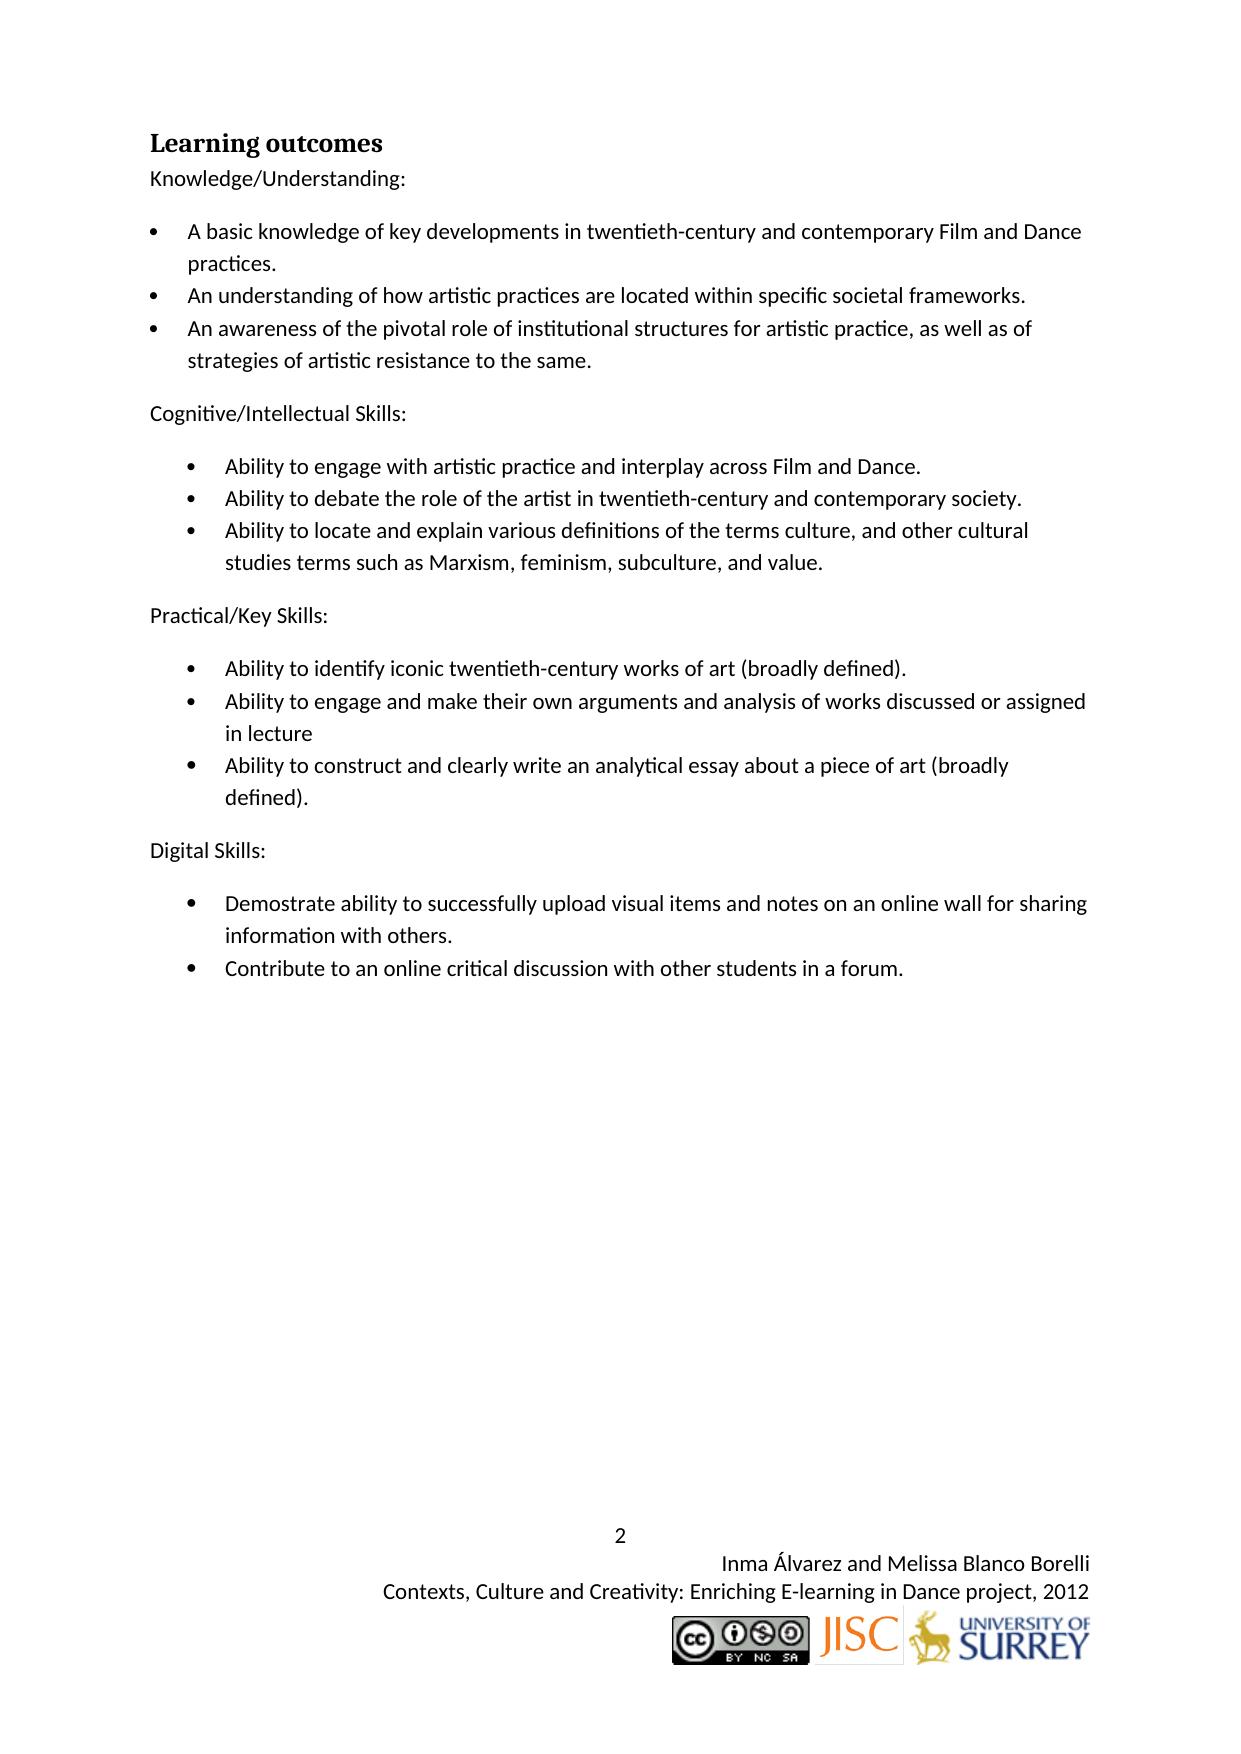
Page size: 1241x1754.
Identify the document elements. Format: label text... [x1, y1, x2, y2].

list Ability to engage and make their own arguments and analysis of works discussed or assigned in lecture [187, 687, 1090, 747]
list Contribute to an online critical discussion with other students in a forum. [187, 954, 1090, 982]
picture [909, 1610, 1091, 1665]
list A basic knowledge of key developments in twentieth-century and contemporary Film and Dance practices. [150, 217, 1090, 277]
list An awareness of the pivotal role of institutional structures for artistic practice, as well as of strategies of artistic resistance to the same. [150, 314, 1090, 374]
list Ability to identify iconic twentieth-century works of art (broadly defined). [187, 654, 1090, 683]
text Practical/Key Skills: [150, 602, 1090, 629]
subtitle Learning outcomes [150, 128, 1090, 159]
list Demostrate ability to successfully upload visual items and notes on an online wall for sharing information with others. [187, 889, 1090, 949]
list Ability to construct and clearly write an analytical essay about a piece of art (broadly defined). [187, 751, 1090, 811]
list Ability to locate and explain various definitions of the terms culture, and other cultural studies terms such as Marxism, feminism, subculture, and value. [187, 516, 1090, 577]
picture [814, 1605, 904, 1665]
text Cognitive/Intellectual Skills: [150, 399, 1090, 427]
text Digital Skills: [150, 836, 1090, 864]
list Ability to debate the role of the artist in twentieth-century and contemporary society. [187, 484, 1090, 512]
list Ability to engage with artistic practice and interplay across Film and Dance. [187, 452, 1090, 480]
picture [672, 1616, 810, 1665]
text Knowledge/Understanding: [150, 164, 1090, 192]
list An understanding of how artistic practices are located within specific societal frameworks. [150, 282, 1090, 309]
